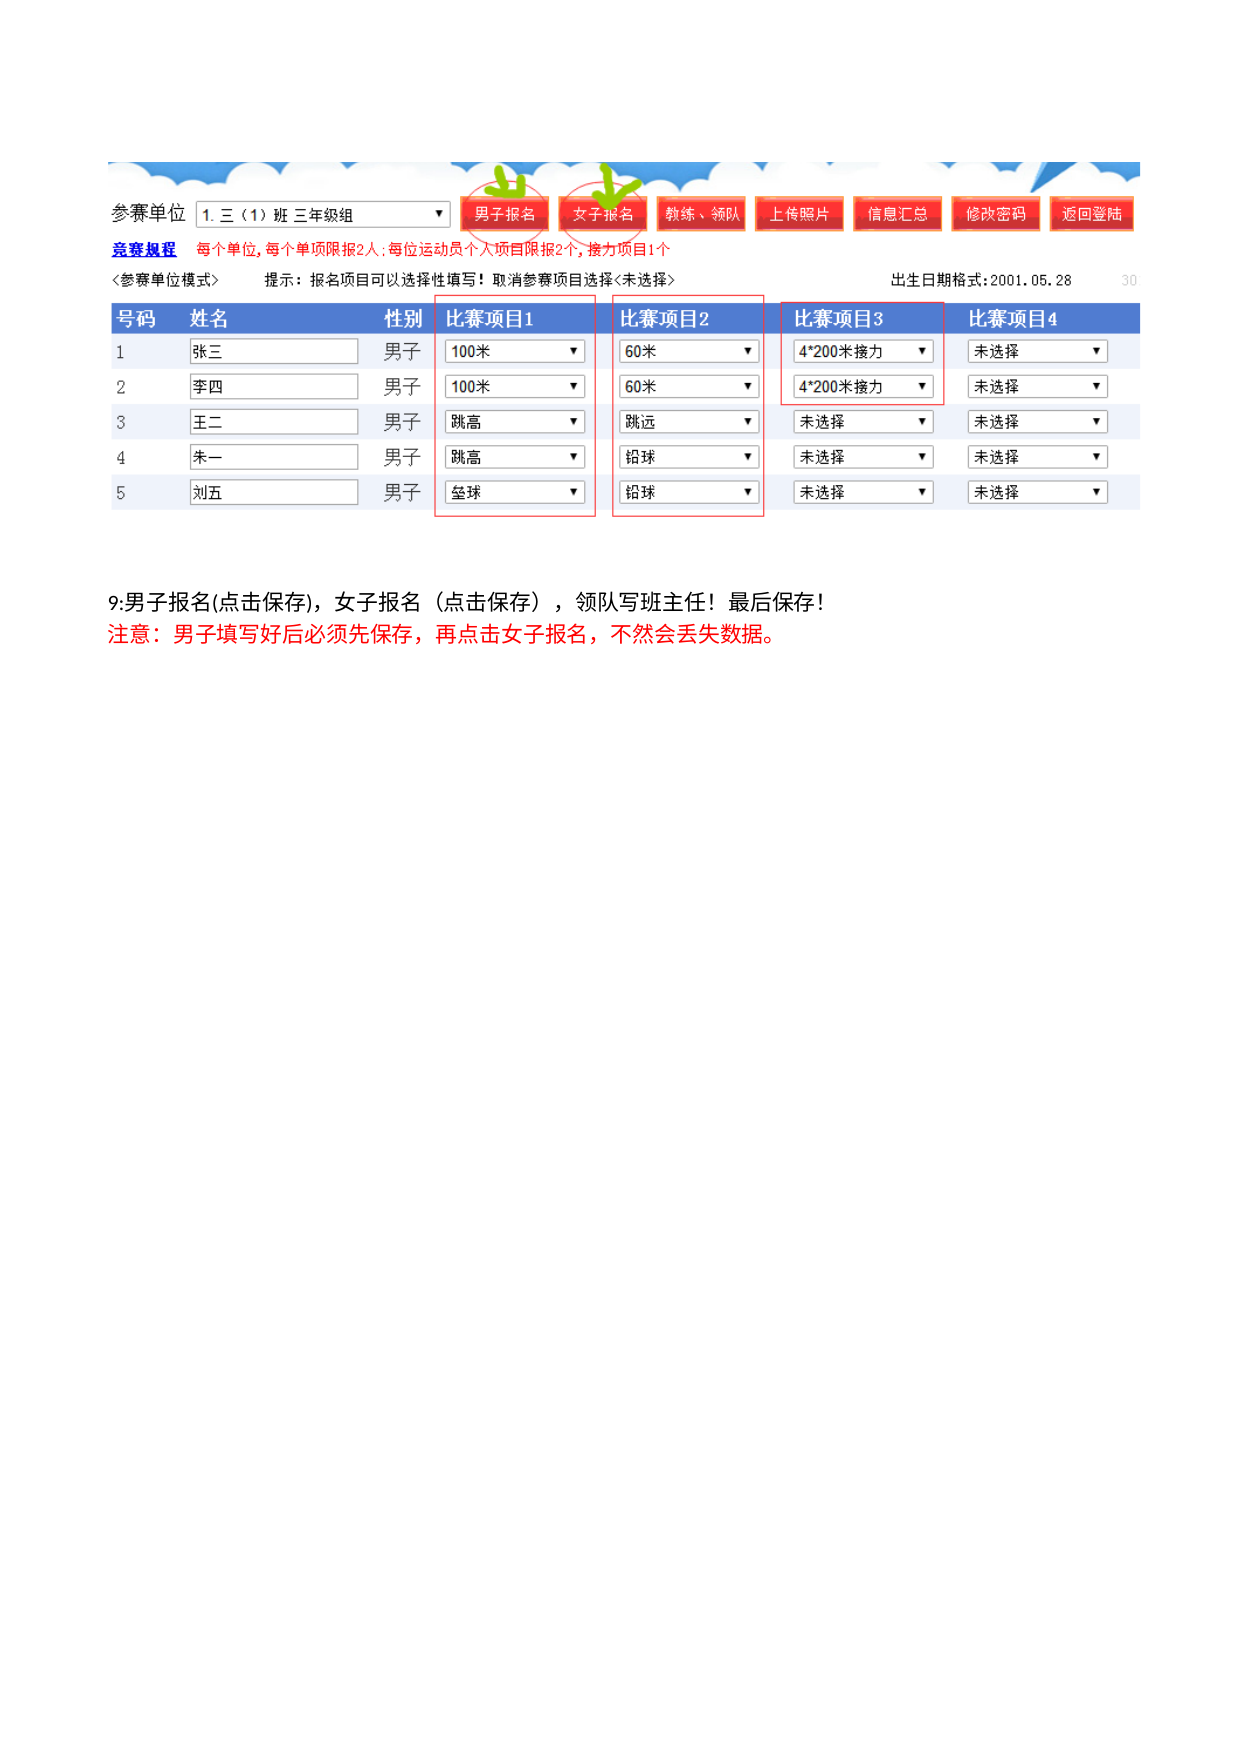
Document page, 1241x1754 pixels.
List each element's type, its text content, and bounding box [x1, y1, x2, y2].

text 注意：男子填写好后必须先保存，再点击女子报名，不然会丢失数据。 [107, 617, 1133, 649]
picture [107, 162, 1141, 531]
text 9:男子报名(点击保存)，女子报名（点击保存），领队写班主任！最后保存！ [107, 584, 1133, 617]
